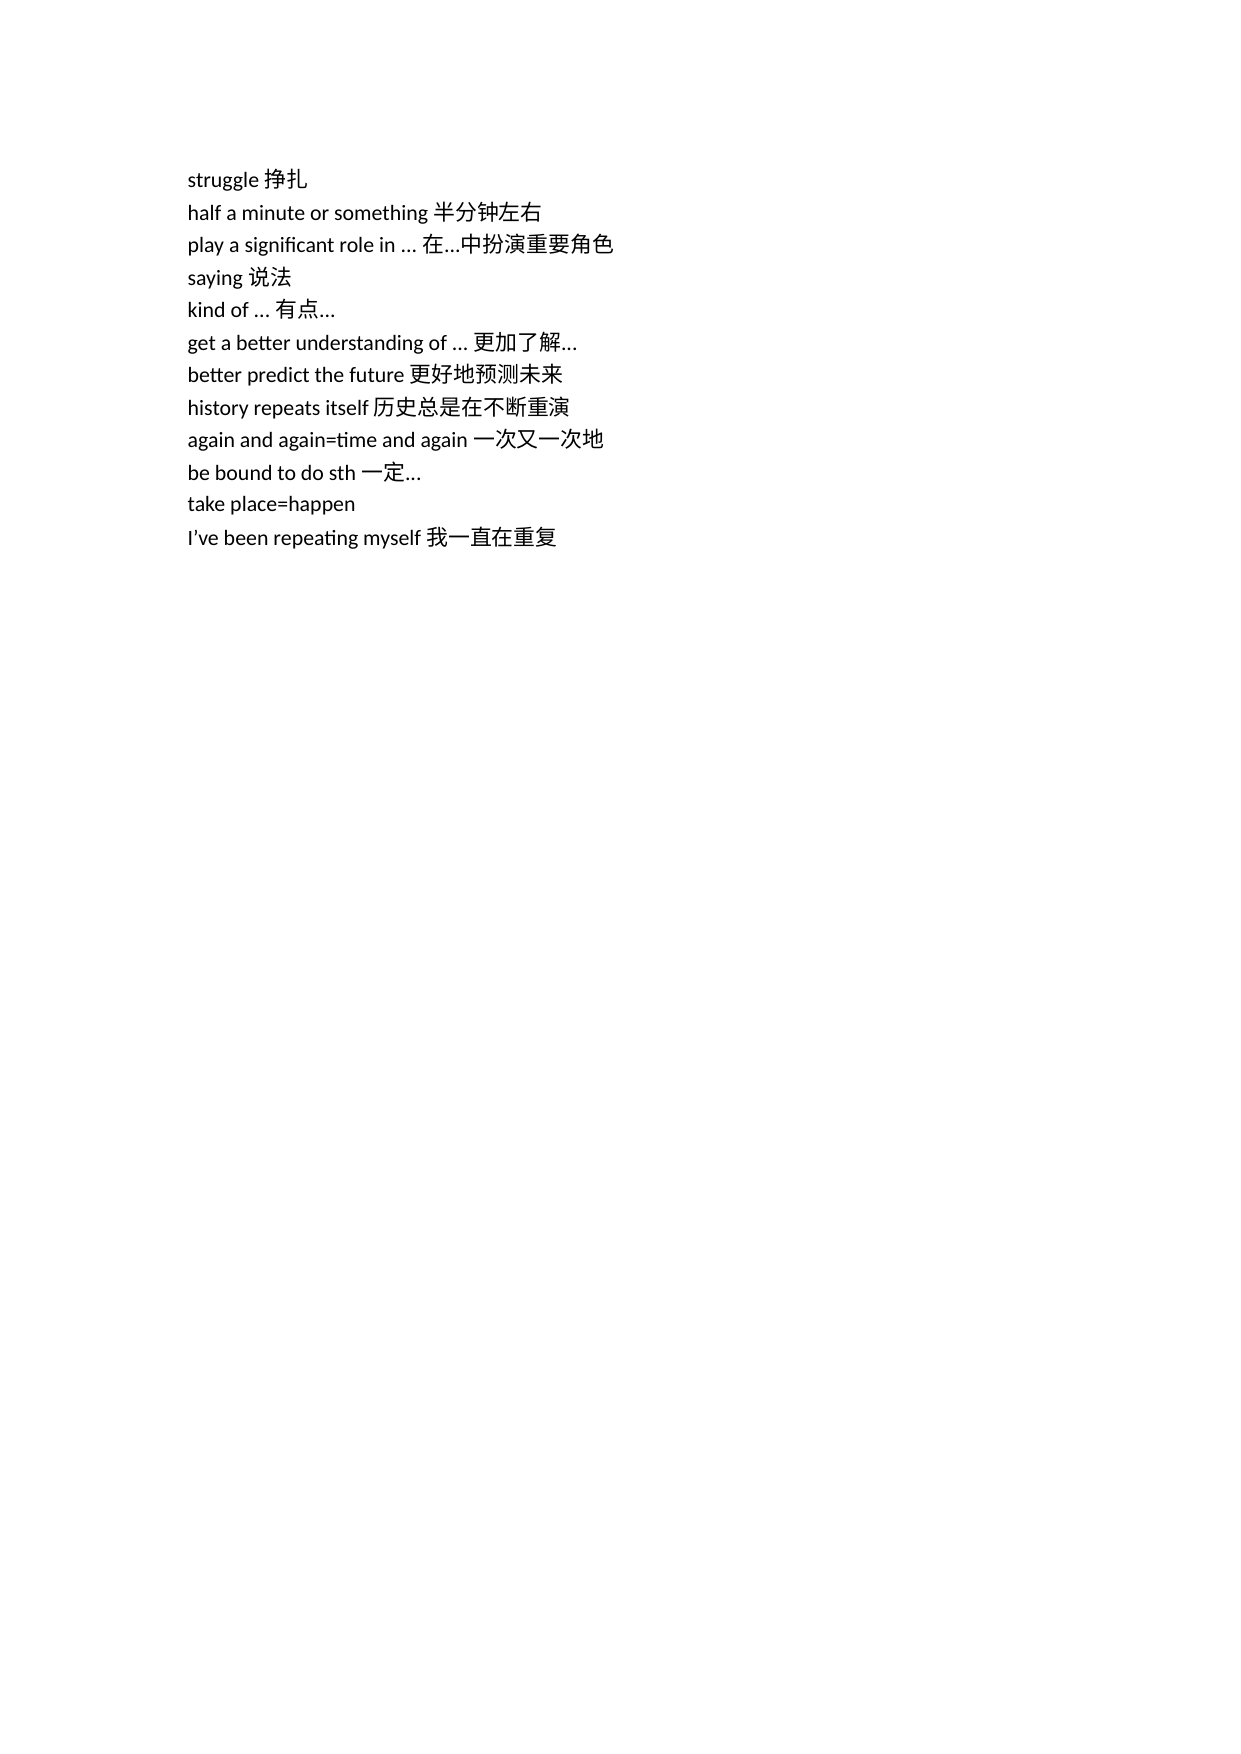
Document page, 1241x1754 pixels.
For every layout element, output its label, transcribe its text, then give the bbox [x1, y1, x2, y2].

text kind of ... 有点... [187, 292, 1053, 324]
text take place=happen [187, 487, 1053, 519]
text saying 说法 [187, 259, 1053, 292]
text half a minute or something 半分钟左右 [187, 194, 1053, 227]
text again and again=time and again 一次又一次地 [187, 422, 1053, 454]
text play a significant role in ... 在...中扮演重要角色 [187, 227, 1053, 259]
text struggle 挣扎 [187, 162, 1053, 194]
text be bound to do sth 一定... [187, 454, 1053, 487]
text history repeats itself 历史总是在不断重演 [187, 389, 1053, 422]
text get a better understanding of ... 更加了解... [187, 324, 1053, 357]
text I’ve been repeating myself 我一直在重复 [187, 519, 1053, 552]
text better predict the future 更好地预测未来 [187, 357, 1053, 389]
